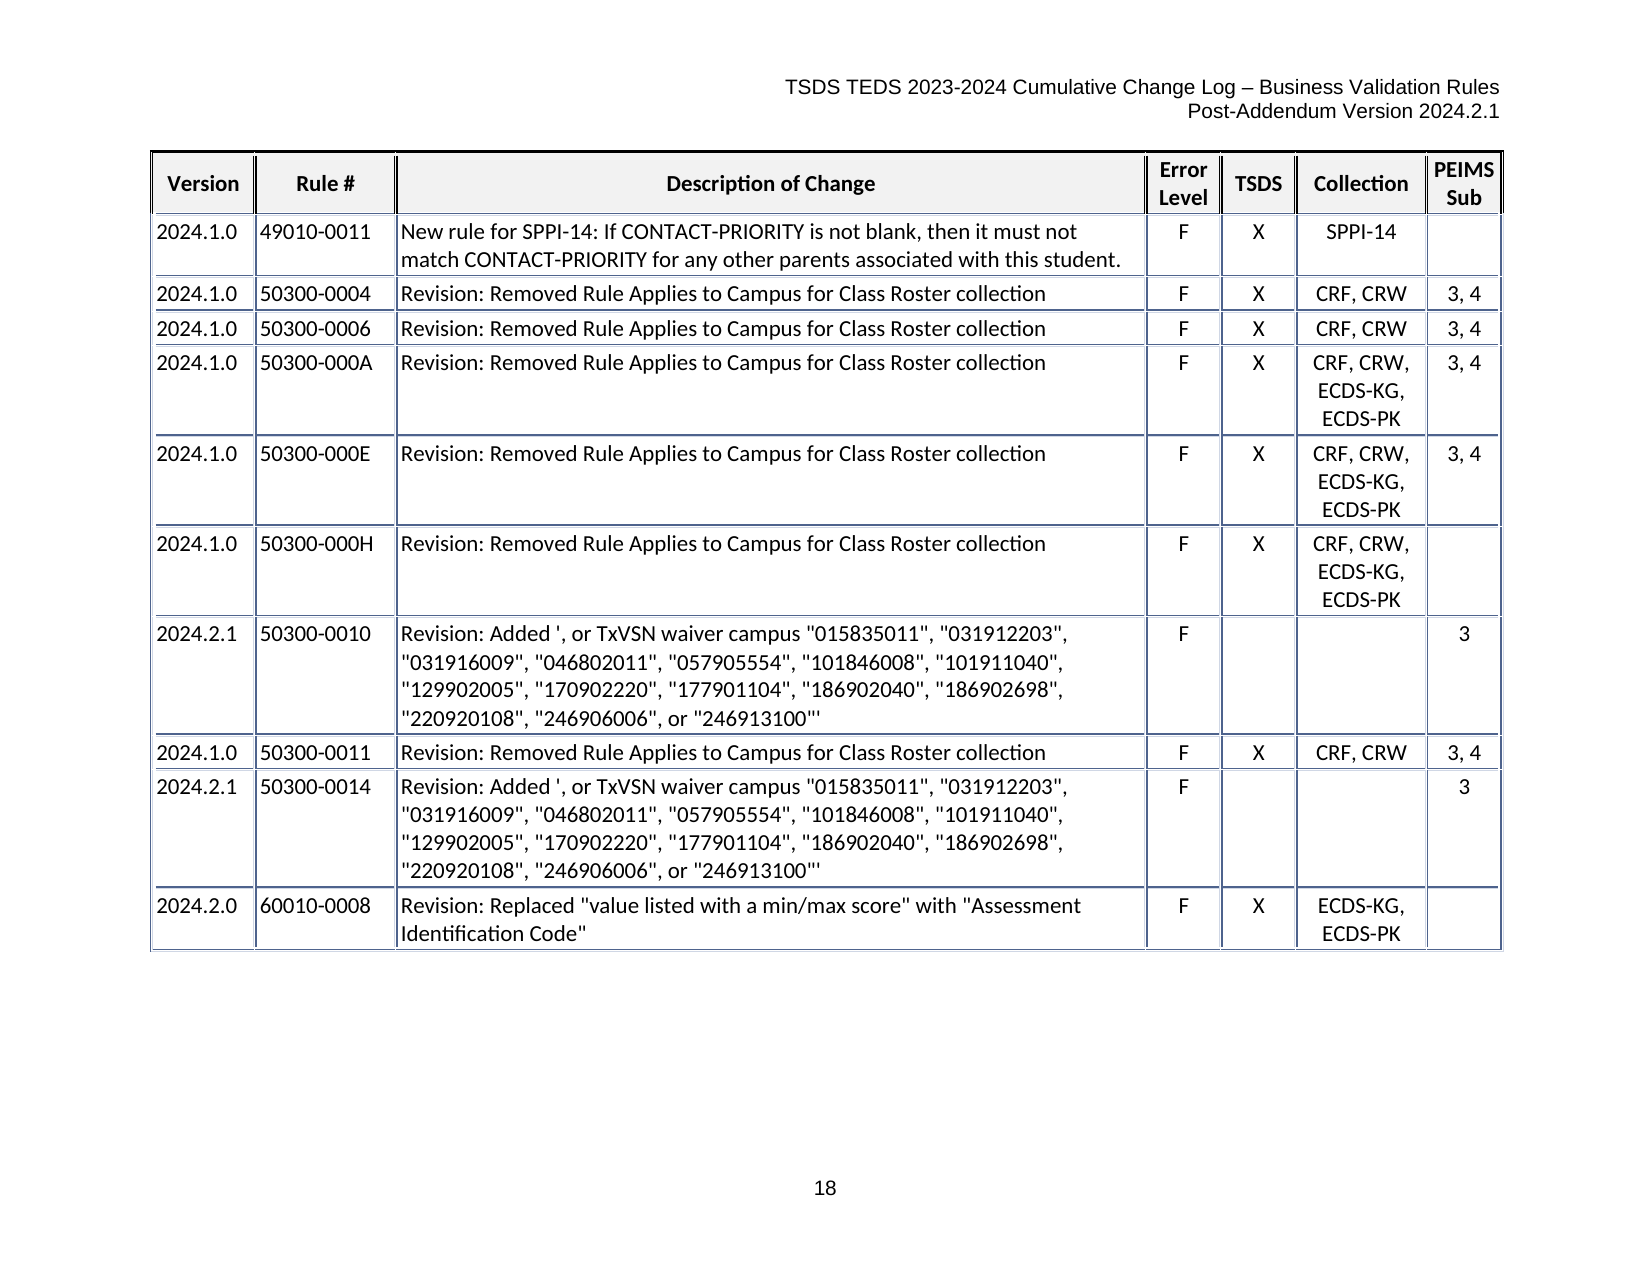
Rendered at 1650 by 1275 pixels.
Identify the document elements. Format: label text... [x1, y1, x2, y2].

table_cell 3 [1426, 768, 1502, 886]
table_cell Revision: Removed Rule Applies to Campus for Class Roster collection [398, 313, 1144, 343]
table_cell 2024.2.0 [153, 886, 255, 948]
table_cell CRF, CRW [1298, 737, 1425, 768]
table_cell F [1148, 313, 1219, 343]
table_cell 50300-0014 [257, 771, 394, 886]
table_cell 3, 4 [1428, 344, 1501, 434]
table_cell [1223, 618, 1294, 733]
table_cell Revision: Added ', or TxVSN waiver campus "015835011", "031912203", "031916009", "046802011", "057905554", "101846008", "101911040", "129902005", "170902220", "177901104", "186902040", "186902698", "220920108", "246906006", or "246913100"' [398, 771, 1144, 886]
table_cell X [1221, 886, 1296, 948]
table_cell 3, 4 [1428, 434, 1500, 524]
table_header Version [153, 152, 255, 212]
table_cell 3, 4 [1426, 275, 1502, 309]
table_cell 50300-000H [257, 528, 394, 615]
table_cell 2024.2.1 [151, 615, 255, 733]
table_cell CRF, CRW [1298, 278, 1425, 309]
table_cell New rule for SPPI-14: If CONTACT-PRIORITY is not blank, then it must not match CONTACT-PRIORITY for any other parents associated with this student. [398, 216, 1144, 275]
table_header Collection [1296, 153, 1426, 212]
table_header PEIMS Sub [1426, 153, 1500, 212]
table_cell F [1146, 886, 1221, 948]
table_header Description of Change [396, 152, 1146, 212]
table_cell X [1223, 313, 1294, 343]
table_header TSDS [1221, 152, 1296, 212]
table_cell 3 [1426, 615, 1502, 733]
table_cell X [1223, 347, 1294, 434]
table_cell F [1148, 437, 1219, 524]
table_cell 2024.1.0 [153, 309, 253, 343]
table_cell F [1148, 528, 1219, 615]
table_cell [1426, 886, 1500, 948]
table_cell Revision: Removed Rule Applies to Campus for Class Roster collection [398, 737, 1144, 768]
table_cell [1428, 524, 1501, 615]
table_cell 50300-0006 [257, 313, 394, 343]
table_cell Revision: Removed Rule Applies to Campus for Class Roster collection [398, 278, 1144, 309]
table_cell 2024.1.0 [153, 733, 253, 768]
table_cell 2024.1.0 [153, 212, 253, 275]
table_cell 50300-0010 [257, 618, 394, 733]
table_cell Revision: Removed Rule Applies to Campus for Class Roster collection [398, 347, 1144, 434]
table_cell [1223, 771, 1294, 886]
table_cell F [1148, 347, 1219, 434]
table_cell X [1223, 737, 1294, 768]
table_cell Revision: Removed Rule Applies to Campus for Class Roster collection [398, 528, 1144, 615]
table_cell [1298, 618, 1425, 733]
table_header Error Level [1146, 152, 1221, 212]
table_cell Revision: Replaced "value listed with a min/max score" with "Assessment Identification Code" [396, 886, 1146, 948]
table_cell ECDS-KG, ECDS-PK [1296, 889, 1426, 948]
table_cell X [1223, 528, 1294, 615]
table_cell CRF, CRW, ECDS-KG, ECDS-PK [1298, 437, 1425, 524]
table_cell CRF, CRW, ECDS-KG, ECDS-PK [1298, 347, 1425, 434]
table_cell 2024.2.1 [151, 768, 255, 886]
table_cell X [1223, 278, 1294, 309]
table_cell CRF, CRW, ECDS-KG, ECDS-PK [1298, 528, 1425, 615]
table_header Rule # [255, 152, 396, 212]
table_cell 3, 4 [1428, 309, 1501, 343]
table_cell 2024.1.0 [153, 524, 253, 615]
table_cell 49010-0011 [257, 216, 394, 275]
table_cell 2024.1.0 [153, 434, 253, 524]
table_cell F [1148, 216, 1219, 275]
table_cell F [1148, 278, 1219, 309]
table_cell 50300-0004 [257, 278, 394, 309]
table_cell F [1148, 737, 1219, 768]
table_cell 2024.1.0 [153, 344, 253, 434]
table_cell Revision: Added ', or TxVSN waiver campus "015835011", "031912203", "031916009", "046802011", "057905554", "101846008", "101911040", "129902005", "170902220", "177901104", "186902040", "186902698", "220920108", "246906006", or "246913100"' [398, 618, 1144, 733]
table_cell F [1148, 771, 1219, 886]
table_cell X [1223, 437, 1294, 524]
table_cell [1298, 771, 1425, 886]
table_cell CRF, CRW [1298, 313, 1425, 343]
table_cell 50300-000A [257, 347, 394, 434]
table_cell 3, 4 [1428, 733, 1501, 768]
table_cell [1428, 212, 1501, 275]
table_cell 60010-0008 [255, 886, 396, 948]
table_cell F [1148, 618, 1219, 733]
table_cell X [1223, 216, 1294, 275]
table_cell 50300-000E [257, 437, 394, 524]
table_cell SPPI-14 [1298, 216, 1425, 275]
table_cell Revision: Removed Rule Applies to Campus for Class Roster collection [398, 437, 1144, 524]
table_cell 2024.1.0 [151, 275, 255, 309]
table_cell 50300-0011 [257, 737, 394, 768]
